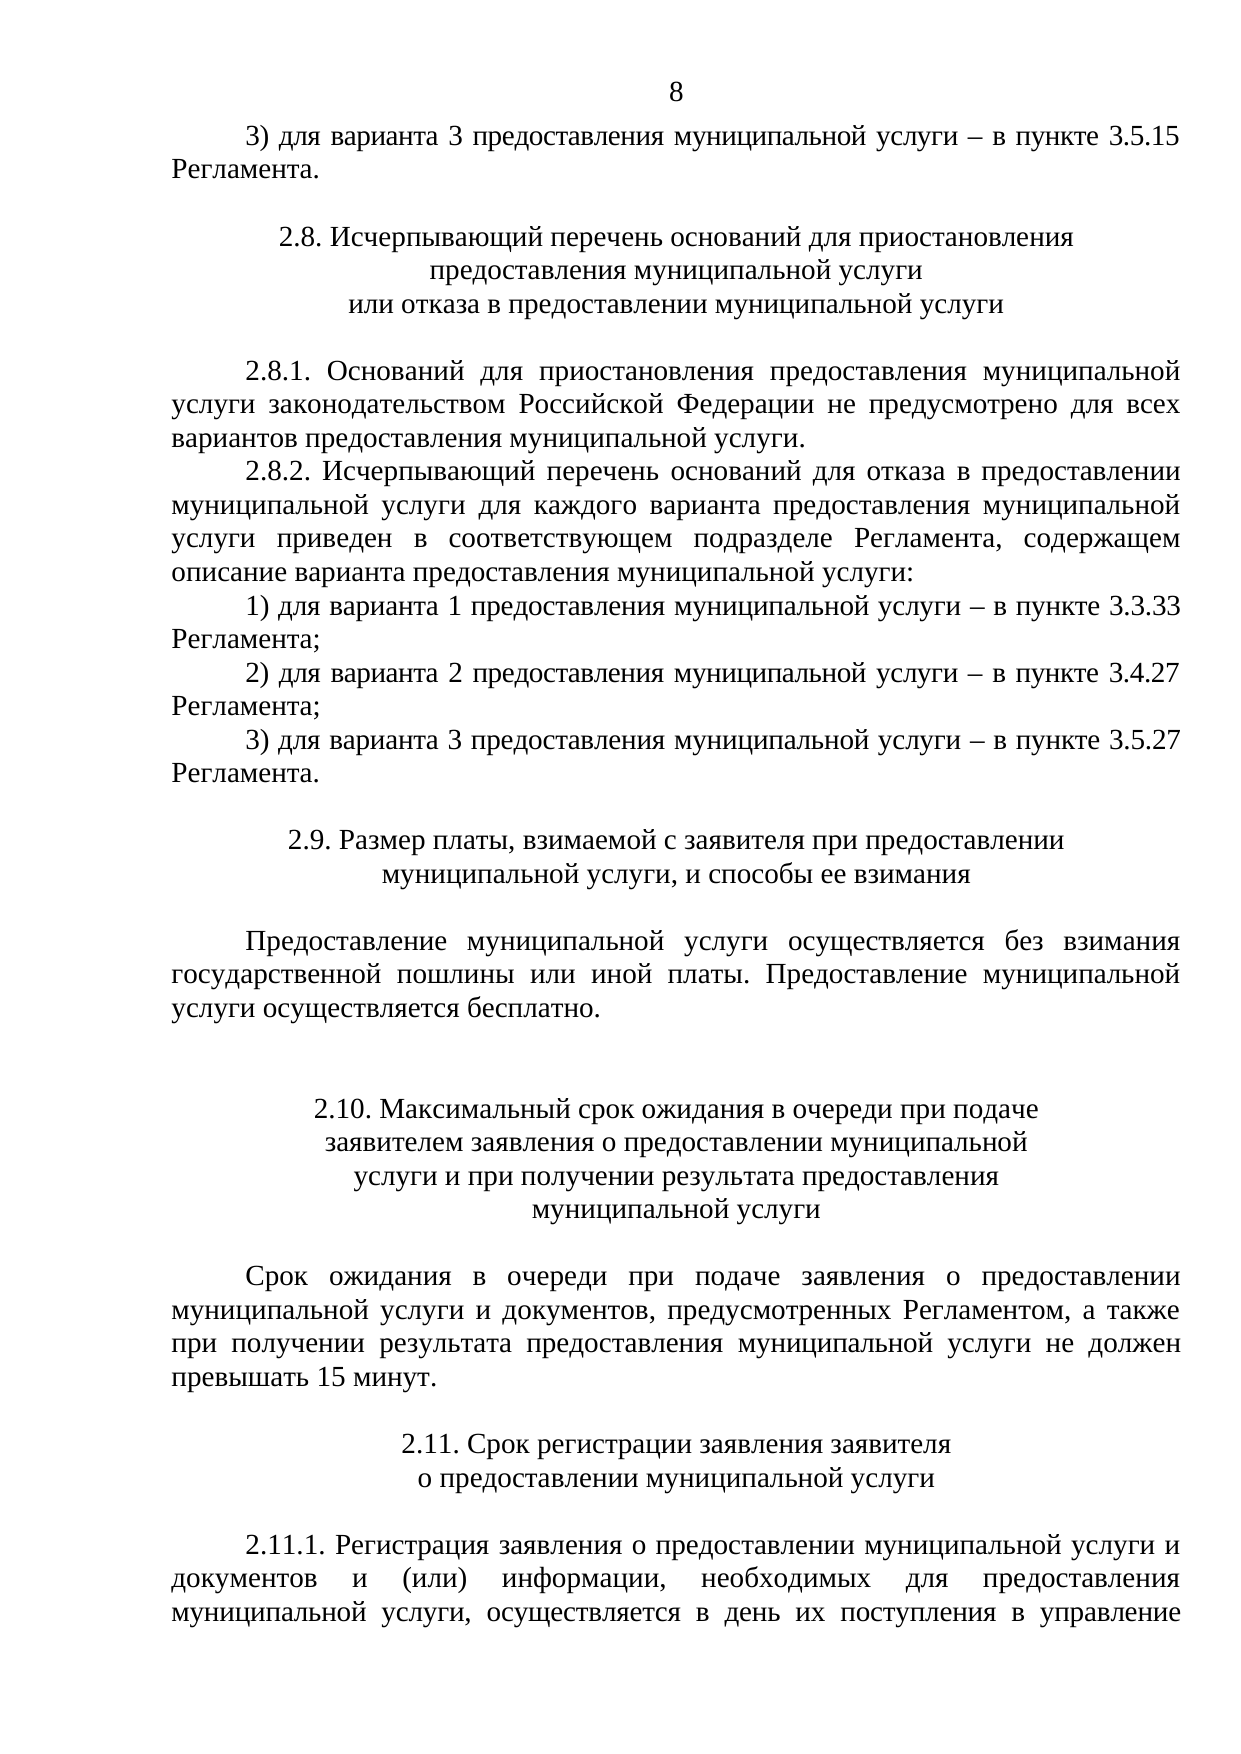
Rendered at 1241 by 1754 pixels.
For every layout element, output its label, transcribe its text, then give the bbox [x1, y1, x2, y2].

text или отказа в предоставлении муниципальной услуги [171, 286, 1181, 319]
text муниципальной услуги [171, 1191, 1181, 1225]
text 1) для варианта 1 предоставления муниципальной услуги – в пункте 3.3.33 Регламента; [171, 588, 1181, 655]
text 2.8.2. Исчерпывающий перечень оснований для отказа в предоставлении муниципальной услуги для каждого варианта предоставления муниципальной услуги приведен в соответствующем подразделе Регламента, содержащем описание варианта предоставления муниципальной услуги: [171, 453, 1181, 588]
text 3) для варианта 3 предоставления муниципальной услуги – в пункте 3.5.27 Регламента. [171, 722, 1181, 789]
text Предоставление муниципальной услуги осуществляется без взимания государственной пошлины или иной платы. Предоставление муниципальной услуги осуществляется бесплатно. [171, 923, 1181, 1024]
text 2.8.1. Оснований для приостановления предоставления муниципальной услуги законодательством Российской Федерации не предусмотрено для всех вариантов предоставления муниципальной услуги. [171, 353, 1181, 453]
text услуги и при получении результата предоставления [171, 1158, 1181, 1191]
text 2.11. Срок регистрации заявления заявителя [171, 1426, 1181, 1460]
text 2.10. Максимальный срок ожидания в очереди при подаче [171, 1091, 1181, 1124]
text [171, 1527, 1181, 1627]
text 2) для варианта 2 предоставления муниципальной услуги – в пункте 3.4.27 Регламента; [171, 655, 1181, 722]
text заявителем заявления о предоставлении муниципальной [171, 1124, 1181, 1158]
text о предоставлении муниципальной услуги [171, 1460, 1181, 1493]
text 2.8. Исчерпывающий перечень оснований для приостановления [171, 219, 1181, 252]
text 3) для варианта 3 предоставления муниципальной услуги – в пункте 3.5.15 Регламента. [171, 118, 1181, 185]
text Срок ожидания в очереди при подаче заявления о предоставлении муниципальной услуги и документов, предусмотренных Регламентом, а также при получении результата предоставления муниципальной услуги не должен превышать 15 минут. [171, 1258, 1181, 1393]
text 2.9. Размер платы, взимаемой с заявителя при предоставлении [171, 822, 1181, 856]
text предоставления муниципальной услуги [171, 252, 1181, 286]
text муниципальной услуги, и способы ее взимания [171, 856, 1181, 889]
